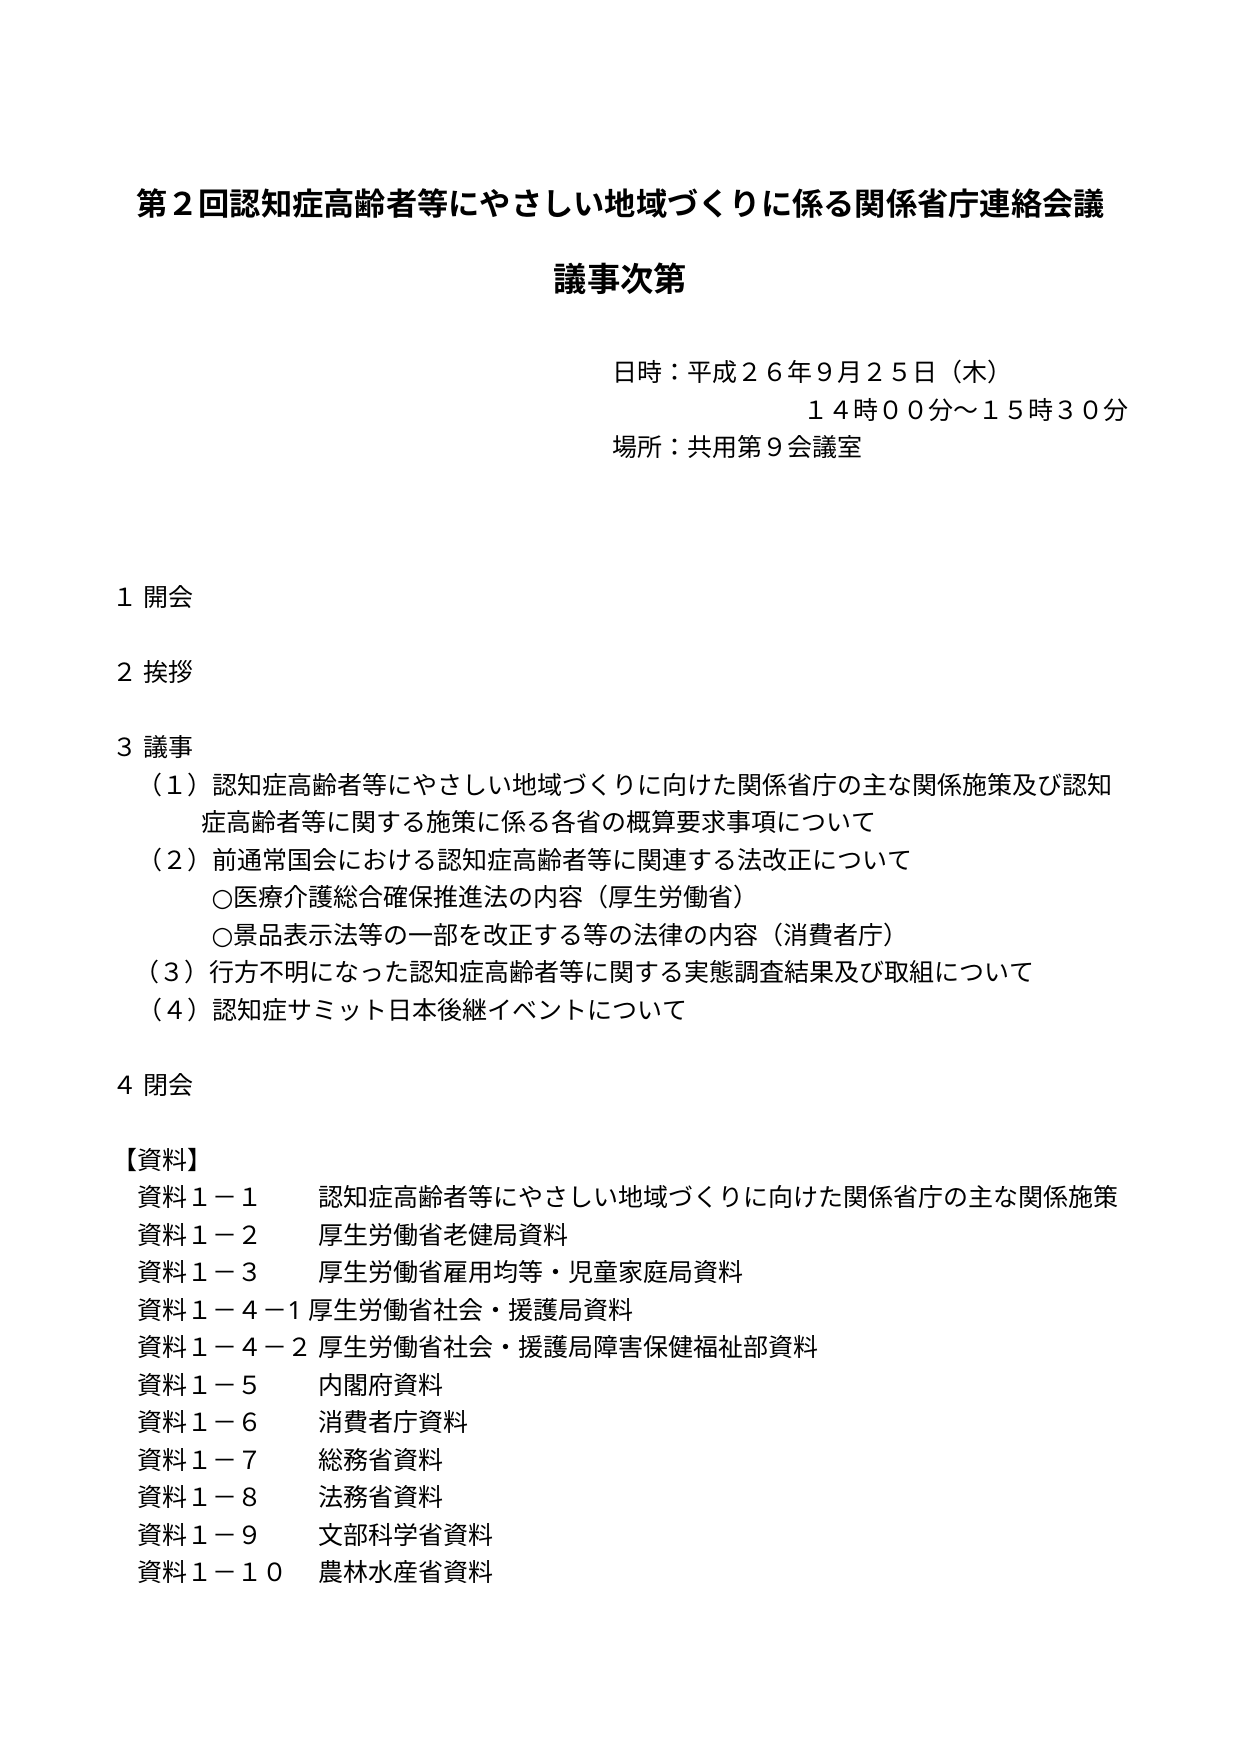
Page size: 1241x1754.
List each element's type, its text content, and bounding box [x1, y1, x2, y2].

text 資料１－４－２ 厚生労働省社会・援護局障害保健福祉部資料 [112, 1327, 1128, 1364]
text 資料１－５ 内閣府資料 [112, 1364, 1128, 1402]
text 資料１－１ 認知症高齢者等にやさしい地域づくりに向けた関係省庁の主な関係施策 [112, 1177, 1128, 1214]
text 第２回認知症高齢者等にやさしい地域づくりに係る関係省庁連絡会議 [112, 164, 1128, 239]
text （３）行方不明になった認知症高齢者等に関する実態調査結果及び取組について [134, 952, 1128, 989]
text 資料１－６ 消費者庁資料 [112, 1402, 1128, 1439]
text 日時：平成２６年９月２５日（木） [112, 352, 1053, 389]
text （１）認知症高齢者等にやさしい地域づくりに向けた関係省庁の主な関係施策及び認知症高齢者等に関する施策に係る各省の概算要求事項について [138, 764, 1128, 839]
text ４ 閉会 [112, 1064, 1128, 1102]
text 資料１－２ 厚生労働省老健局資料 [112, 1214, 1128, 1252]
text ２ 挨拶 [112, 652, 1128, 689]
text 資料１－９ 文部科学省資料 [112, 1514, 1128, 1552]
text ○医療介護総合確保推進法の内容（厚生労働省） [112, 877, 1128, 914]
text 資料１－４－1 厚生労働省社会・援護局資料 [112, 1289, 1128, 1327]
text 場所：共用第９会議室 [112, 427, 1028, 464]
text 資料１－１０ 農林水産省資料 [112, 1552, 1128, 1589]
text ○景品表示法等の一部を改正する等の法律の内容（消費者庁） [112, 914, 1128, 952]
text ３ 議事 [112, 727, 1128, 764]
text １４時００分～１５時３０分 [112, 389, 1128, 427]
text （４）認知症サミット日本後継イベントについて [112, 989, 1128, 1027]
text 議事次第 [112, 239, 1128, 314]
text （２）前通常国会における認知症高齢者等に関連する法改正について [112, 839, 1128, 877]
text １ 開会 [112, 577, 1128, 614]
text 資料１－８ 法務省資料 [112, 1477, 1128, 1514]
text 資料１－７ 総務省資料 [112, 1439, 1128, 1477]
text 【資料】 [112, 1139, 1128, 1177]
text 資料１－３ 厚生労働省雇用均等・児童家庭局資料 [112, 1252, 1128, 1289]
